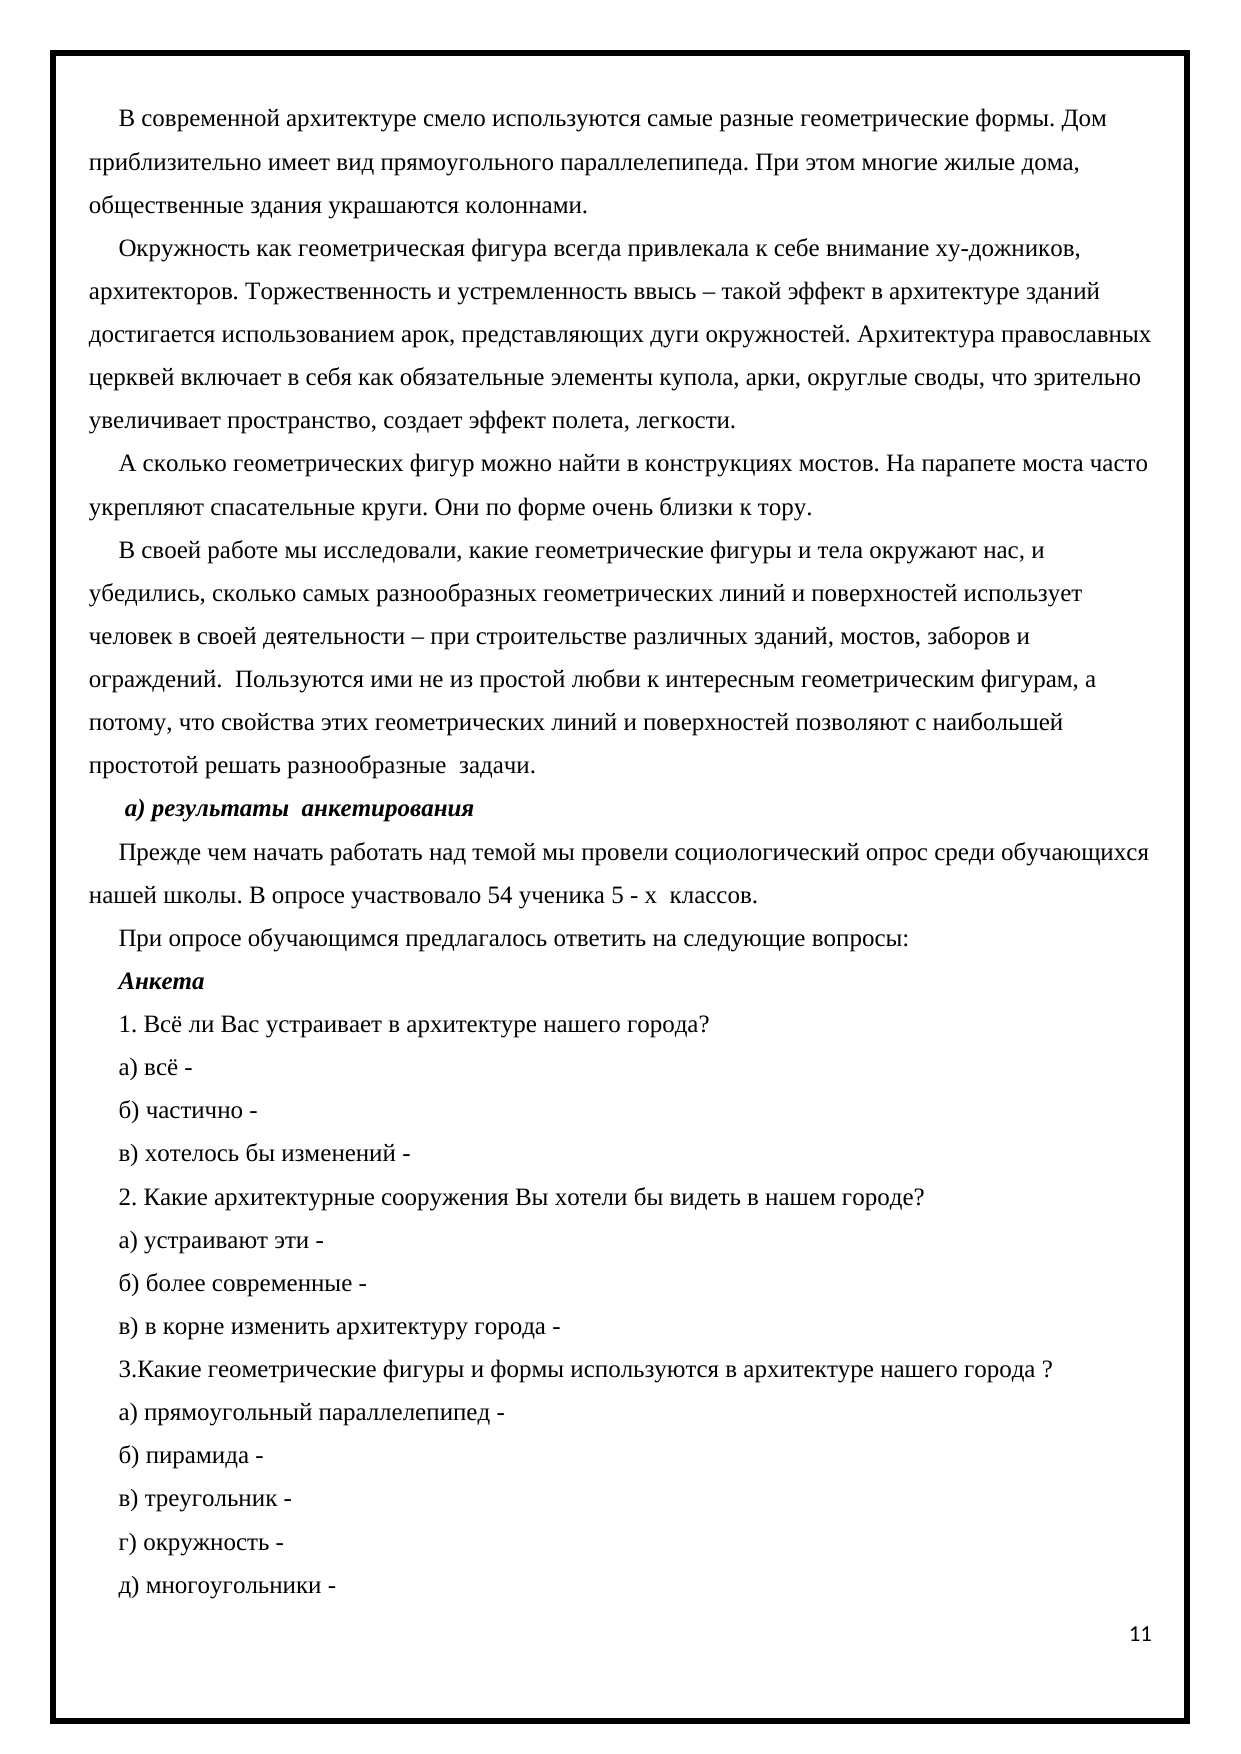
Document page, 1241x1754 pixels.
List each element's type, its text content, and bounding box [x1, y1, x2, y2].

text г) окружность - [89, 1527, 1152, 1555]
text Окружность как геометрическая фигура всегда привлекала к себе внимание ху-дожников, архитекторов. Торжественность и устремленность ввысь – такой эффект в архитектуре зданий достигается использованием арок, представляющих дуги окружностей. Архитектура православных церквей включает в себя как обязательные элементы купола, арки, округлые своды, что зрительно увеличивает пространство, создает эффект полета, легкости. [89, 233, 1152, 434]
text В современной архитектуре смело используются самые разные геометрические формы. Дом приблизительно имеет вид прямоугольного параллелепипеда. При этом многие жилые дома, общественные здания украшаются колоннами. [89, 103, 1152, 218]
text б) пирамида - [89, 1440, 1152, 1469]
text Прежде чем начать работать над темой мы провели социологический опрос среди обучающихся нашей школы. В опросе участвовало 54 ученика 5 - х классов. [89, 837, 1152, 908]
text б) частично - [89, 1095, 1152, 1124]
text б) более современные - [89, 1268, 1152, 1297]
text а) прямоугольный параллелепипед - [89, 1397, 1152, 1426]
text в) в корне изменить архитектуру города - [89, 1311, 1152, 1340]
text 2. Какие архитектурные сооружения Вы хотели бы видеть в нашем городе? [89, 1182, 1152, 1210]
text 1. Всё ли Вас устраивает в архитектуре нашего города? [89, 1009, 1152, 1038]
text а) устраивают эти - [89, 1225, 1152, 1253]
text В своей работе мы исследовали, какие геометрические фигуры и тела окружают нас, и убедились, сколько самых разнообразных геометрических линий и поверхностей использует человек в своей деятельности – при строительстве различных зданий, мостов, заборов и ограждений. Пользуются ими не из простой любви к интересным геометрическим фигурам, а потому, что свойства этих геометрических линий и поверхностей позволяют с наибольшей простотой решать разнообразные задачи. [89, 535, 1152, 779]
text Анкета [89, 966, 1152, 995]
text д) многоугольники - [89, 1570, 1152, 1598]
text а) результаты анкетирования [89, 793, 1152, 822]
text При опросе обучающимся предлагалось ответить на следующие вопросы: [89, 923, 1152, 952]
text в) треугольник - [89, 1483, 1152, 1512]
text в) хотелось бы изменений - [89, 1138, 1152, 1167]
text а) всё - [89, 1052, 1152, 1081]
text А сколько геометрических фигур можно найти в конструкциях мостов. На парапете моста часто укрепляют спасательные круги. Они по форме очень близки к тору. [89, 448, 1152, 520]
text 3.Какие геометрические фигуры и формы используются в архитектуре нашего города ? [89, 1354, 1152, 1383]
